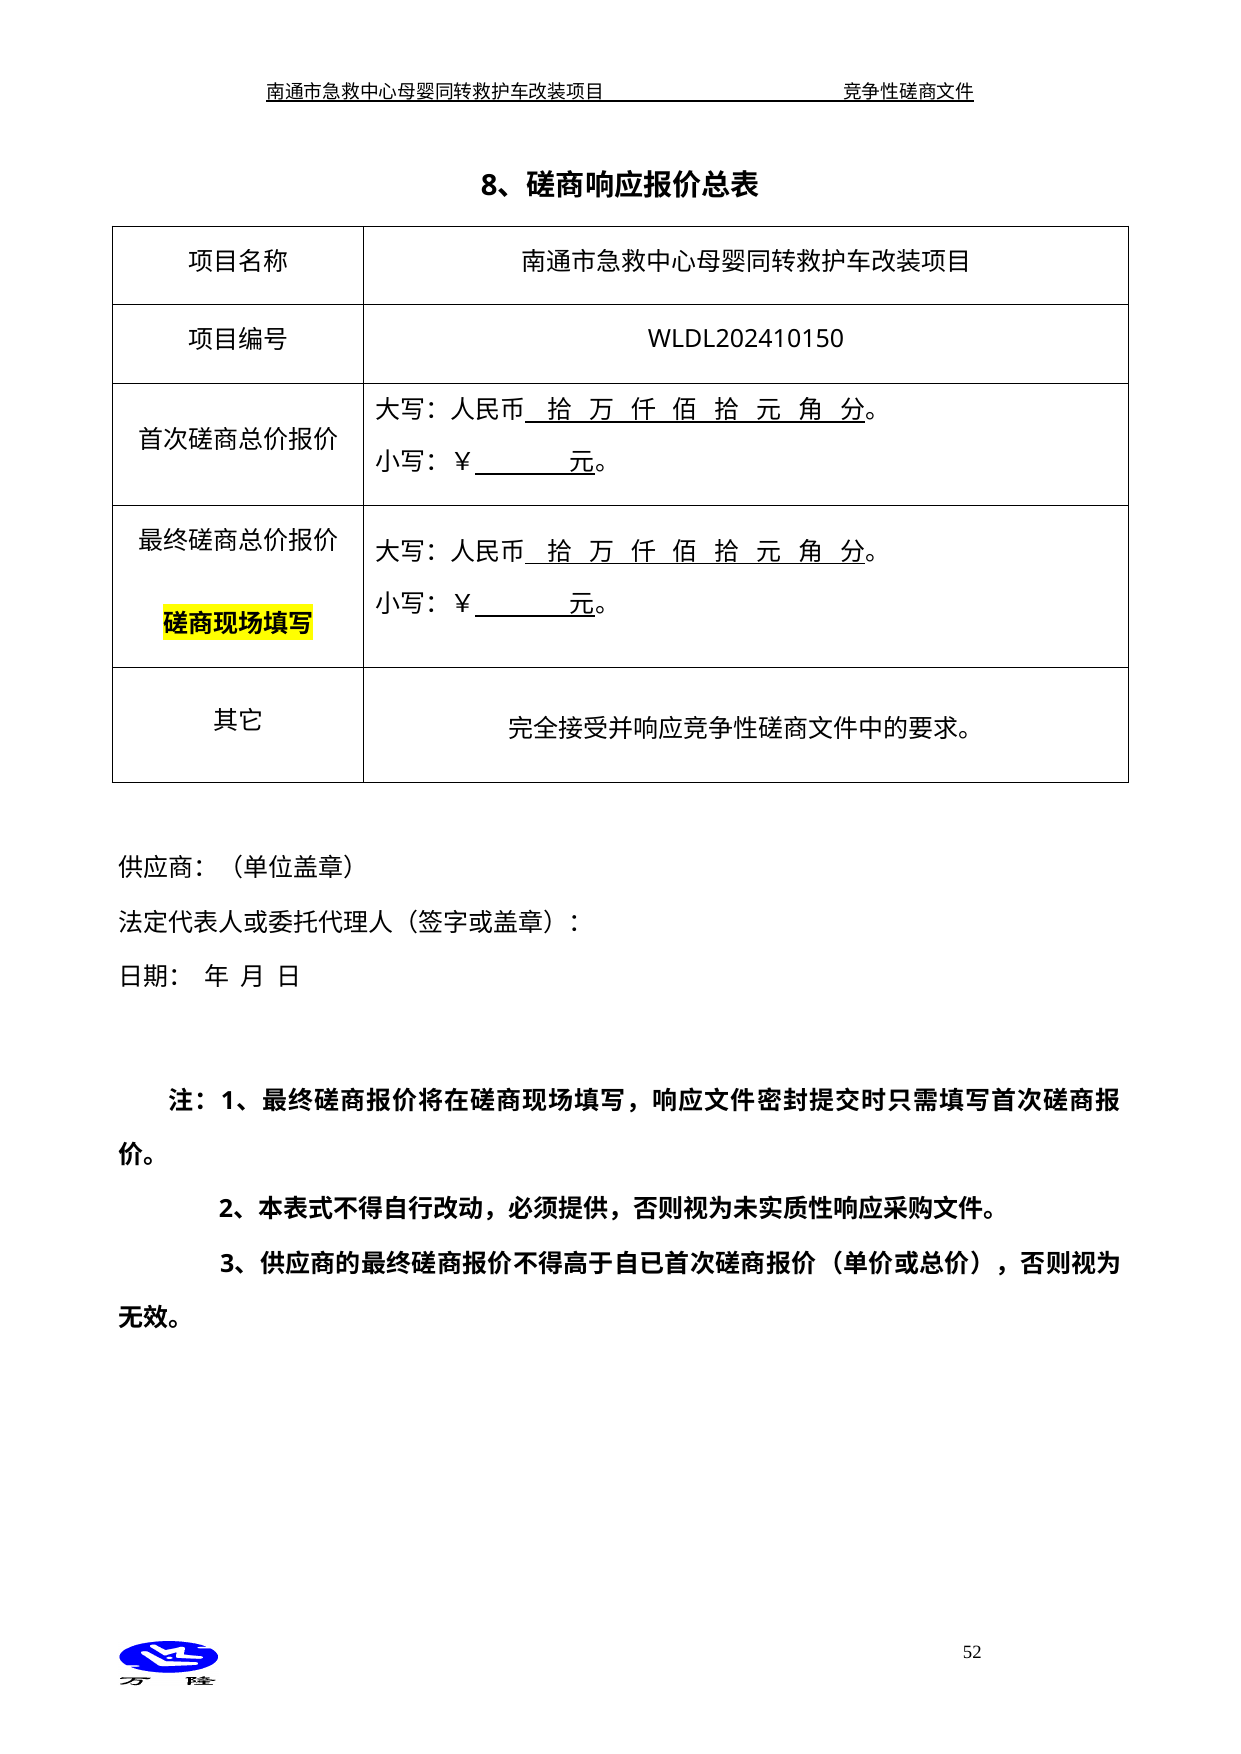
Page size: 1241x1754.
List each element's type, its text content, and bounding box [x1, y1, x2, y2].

picture [118, 1641, 220, 1686]
table_header 项目名称 [113, 227, 363, 304]
text 日期： 年 月 日 [118, 957, 1122, 993]
table_cell 大写：人民币 拾 万 仟 佰 拾 元 角 分。 小写：￥ 元。 [364, 384, 1128, 505]
table_cell 项目编号 [113, 305, 363, 383]
text 法定代表人或委托代理人（签字或盖章）： [118, 902, 1122, 938]
table_cell 最终磋商总价报价 磋商现场填写 [113, 506, 363, 667]
text 2、本表式不得自行改动，必须提供，否则视为未实质性响应采购文件。 [118, 1189, 1122, 1225]
text 注：1、最终磋商报价将在磋商现场填写，响应文件密封提交时只需填写首次磋商报价。 [118, 1080, 1122, 1171]
text 8、磋商响应报价总表 [118, 162, 1122, 204]
table_cell 完全接受并响应竞争性磋商文件中的要求。 [364, 668, 1128, 782]
table_cell 大写：人民币 拾 万 仟 佰 拾 元 角 分。 小写：￥ 元。 [364, 506, 1128, 667]
table_cell 其它 [113, 668, 363, 782]
table_cell WLDL202410150 [364, 305, 1128, 383]
table_cell 首次磋商总价报价 [113, 384, 363, 505]
text 供应商：（单位盖章） [118, 848, 1114, 884]
table_header 南通市急救中心母婴同转救护车改装项目 [364, 227, 1128, 304]
text 3、供应商的最终磋商报价不得高于自已首次磋商报价（单价或总价），否则视为无效。 [118, 1243, 1122, 1334]
